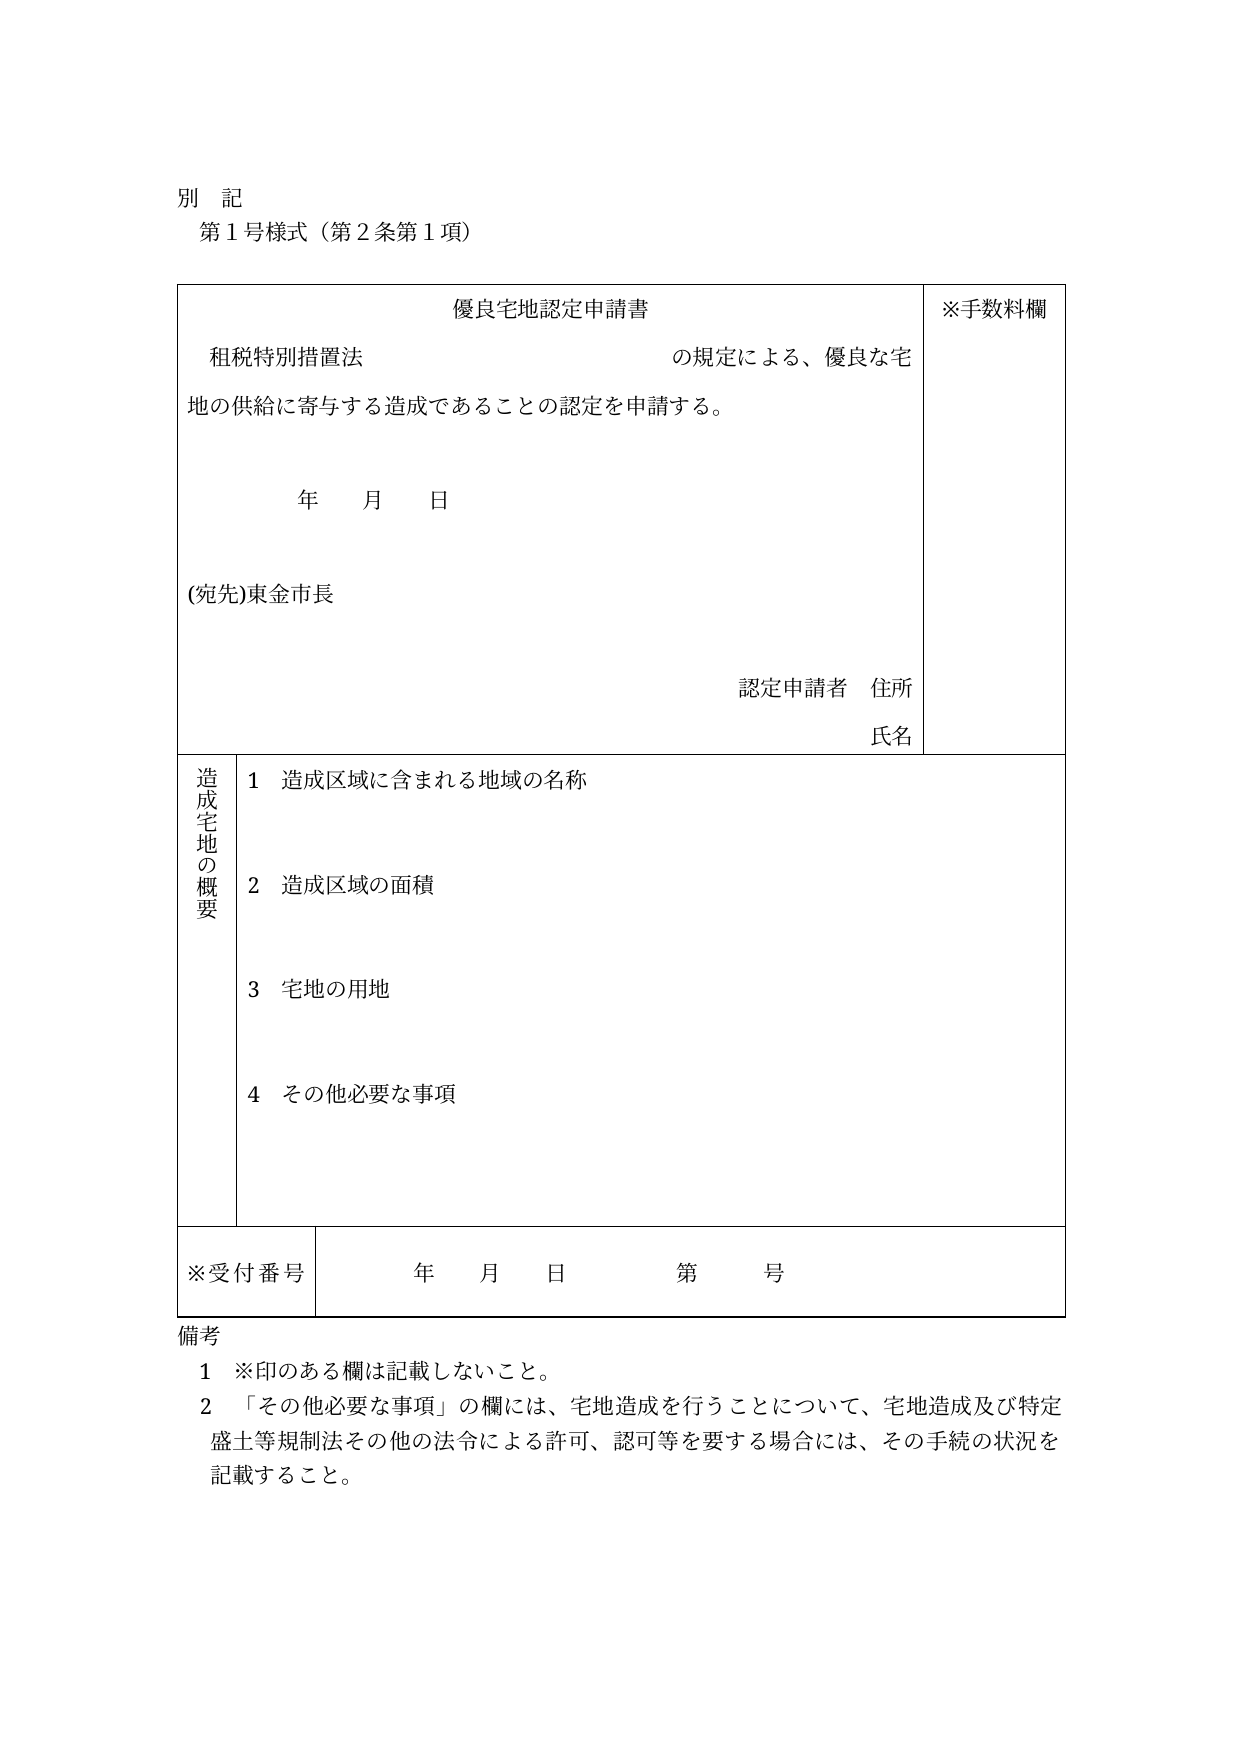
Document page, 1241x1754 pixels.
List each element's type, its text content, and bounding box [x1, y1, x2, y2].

table_header 優良宅地認定申請書 租税特別措置法 の規定による、優良な宅地の供給に寄与する造成であることの認定を申請する。 年 月 日 (宛先)東金市長 認定申請者 住所 氏名 [178, 285, 923, 754]
text 2 「その他必要な事項」の欄には、宅地造成を行うことについて、宅地造成及び特定盛土等規制法その他の法令による許可、認可等を要する場合には、その手続の状況を記載すること。 [177, 1387, 1063, 1492]
table_cell ※受付番号 [178, 1227, 315, 1316]
text 別 記 [177, 179, 1063, 214]
table_cell 造成宅地の概要 [178, 755, 236, 1226]
table_cell 年 月 日 第 号 [316, 1227, 1065, 1316]
text 1 ※印のある欄は記載しないこと。 [177, 1352, 1063, 1387]
text 第１号様式（第２条第１項） [177, 214, 1063, 249]
table_header ※手数料欄 [924, 285, 1065, 754]
text 備考 [177, 1318, 1063, 1352]
table_cell 1 造成区域に含まれる地域の名称 2 造成区域の面積 3 宅地の用地 4 その他必要な事項 [237, 755, 1065, 1226]
